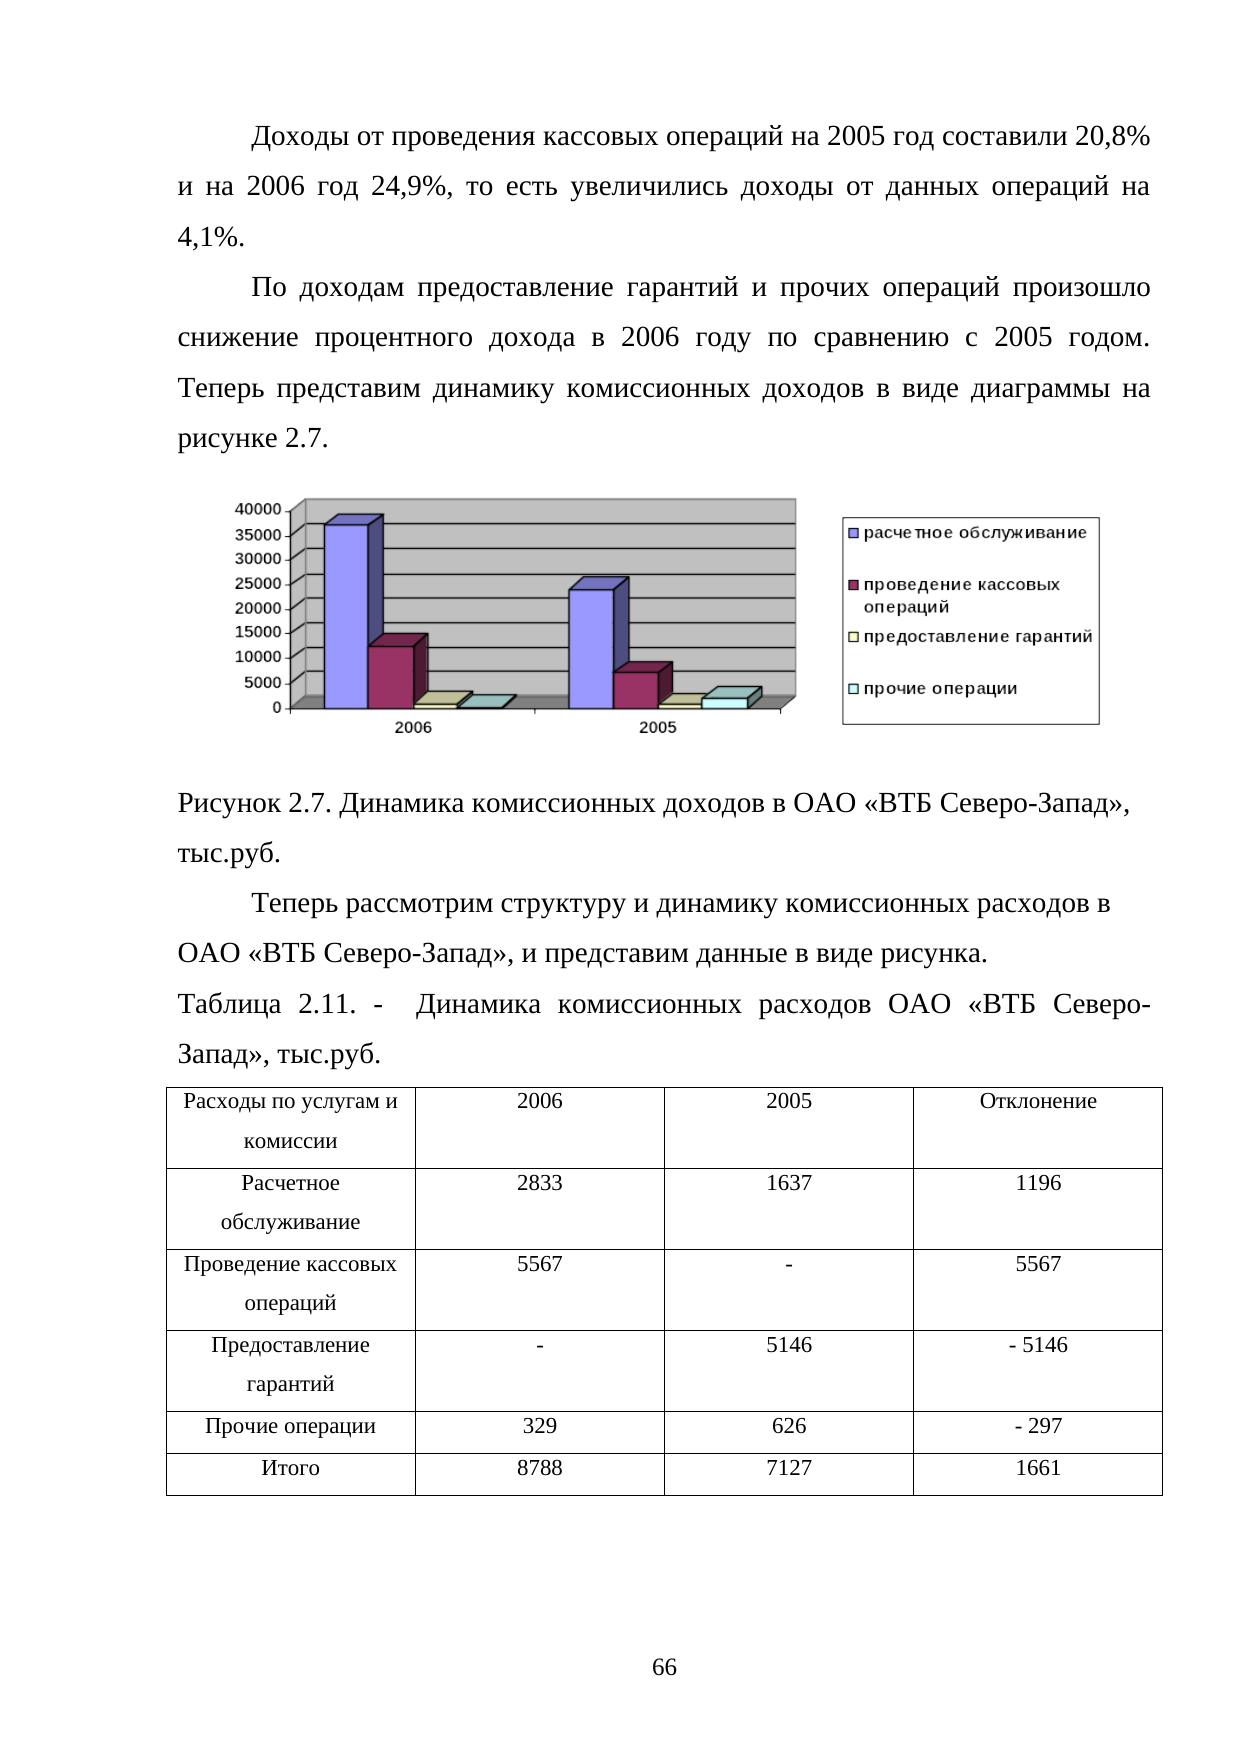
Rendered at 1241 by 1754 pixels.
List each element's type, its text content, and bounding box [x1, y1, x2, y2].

table_cell - [665, 1250, 913, 1330]
table_cell - 297 [914, 1412, 1162, 1453]
table_cell Проведение кассовых операций [167, 1250, 415, 1330]
table_cell 7127 [665, 1454, 913, 1494]
table_cell 626 [665, 1412, 913, 1453]
text Теперь рассмотрим структуру и динамику комиссионных расходов в ОАО «ВТБ Северо-Запад», и представим данные в виде рисунка. [177, 885, 1152, 969]
table_cell - [416, 1331, 664, 1411]
text Таблица 2.11. - Динамика комиссионных расходов ОАО «ВТБ Северо-Запад», тыс.руб. [177, 986, 1152, 1070]
table_cell 2833 [416, 1169, 664, 1249]
table_cell 5567 [914, 1250, 1162, 1330]
table_cell Итого [167, 1454, 415, 1494]
table_cell 1196 [914, 1169, 1162, 1249]
table_cell 5567 [416, 1250, 664, 1330]
text Рисунок 2.7. Динамика комиссионных доходов в ОАО «ВТБ Северо-Запад», тыс.руб. [177, 785, 1152, 868]
table_cell 1637 [665, 1169, 913, 1249]
text Доходы от проведения кассовых операций на 2005 год составили 20,8% и на 2006 год 24,9%, то есть увеличились доходы от данных операций на 4,1%. [177, 118, 1152, 252]
table_cell 329 [416, 1412, 664, 1453]
text По доходам предоставление гарантий и прочих операций произошло снижение процентного дохода в 2006 году по сравнению с 2005 годом. Теперь представим динамику комиссионных доходов в виде диаграммы на рисунке 2.7. [177, 269, 1152, 453]
table_cell Прочие операции [167, 1412, 415, 1453]
table_cell Предоставление гарантий [167, 1331, 415, 1411]
table_header Отклонение [914, 1088, 1162, 1168]
table_cell 5146 [665, 1331, 913, 1411]
table_cell Расчетное обслуживание [167, 1169, 415, 1249]
table_cell - 5146 [914, 1331, 1162, 1411]
table_header 2005 [665, 1088, 913, 1168]
table_header Расходы по услугам и комиссии [167, 1088, 415, 1168]
table_cell 8788 [416, 1454, 664, 1494]
table_header 2006 [416, 1088, 664, 1168]
table_cell 1661 [914, 1454, 1162, 1494]
